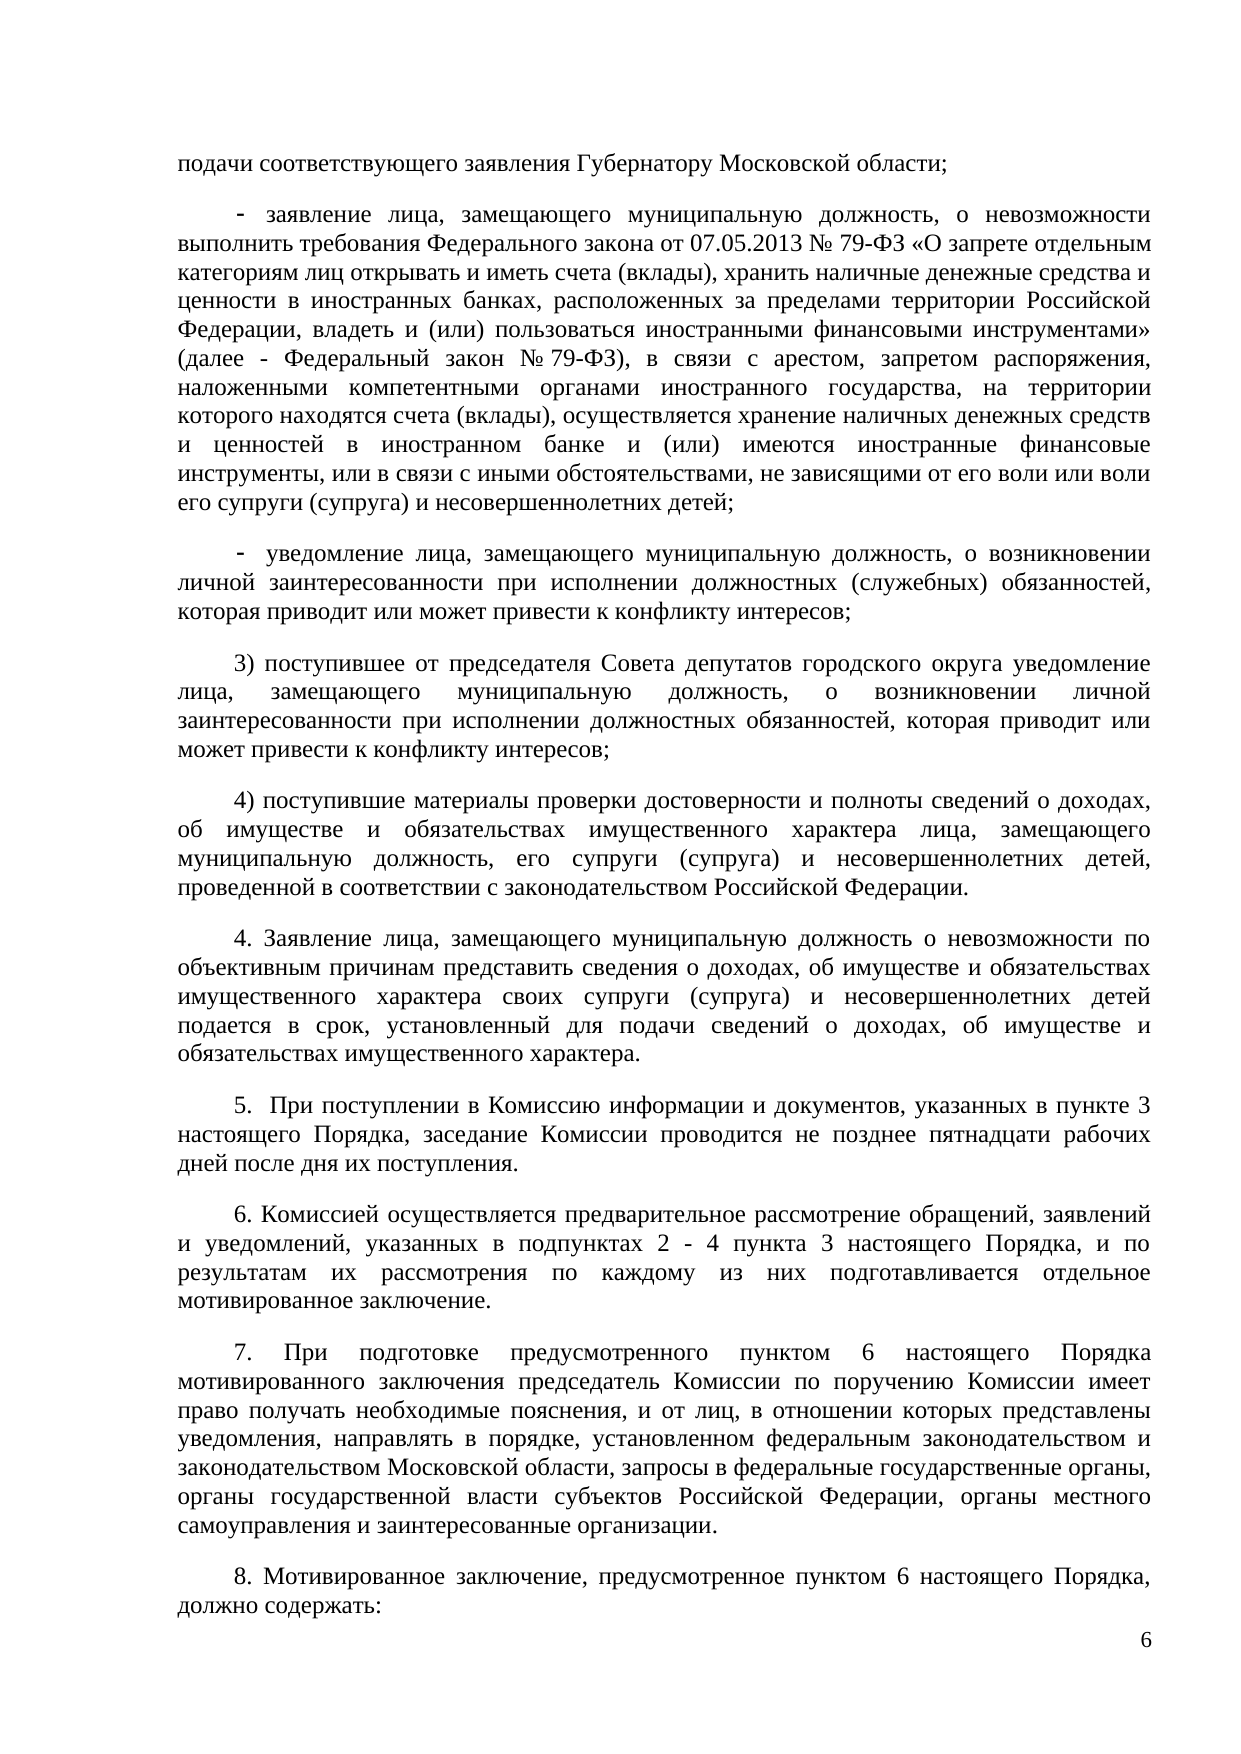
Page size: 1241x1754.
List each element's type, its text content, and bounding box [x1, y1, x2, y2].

text 6. Комиссией осуществляется предварительное рассмотрение обращений, заявлений и уведомлений, указанных в подпунктах 2 - 4 пункта 3 настоящего Порядка, и по результатам их рассмотрения по каждому из них подготавливается отдельное мотивированное заключение. [177, 1199, 1152, 1314]
text 5. При поступлении в Комиссию информации и документов, указанных в пункте 3 настоящего Порядка, заседание Комиссии проводится не позднее пятнадцати рабочих дней после дня их поступления. [177, 1090, 1152, 1176]
text 7. При подготовке предусмотренного пунктом 6 настоящего Порядка мотивированного заключения председатель Комиссии по поручению Комиссии имеет право получать необходимые пояснения, и от лиц, в отношении которых представлены уведомления, направлять в порядке, установленном федеральным законодательством и законодательством Московской области, запросы в федеральные государственные органы, органы государственной власти субъектов Российской Федерации, органы местного самоуправления и заинтересованные организации. [177, 1337, 1152, 1538]
list заявление лица, замещающего муниципальную должность, о невозможности выполнить требования Федерального закона от 07.05.2013 № 79-ФЗ «О запрете отдельным категориям лиц открывать и иметь счета (вклады), хранить наличные денежные средства и ценности в иностранных банках, расположенных за пределами территории Российской Федерации, владеть и (или) пользоваться иностранными финансовыми инструментами» (далее - Федеральный закон № 79-ФЗ), в связи с арестом, запретом распоряжения, наложенными компетентными органами иностранного государства, на территории которого находятся счета (вклады), осуществляется хранение наличных денежных средств и ценностей в иностранном банке и (или) имеются иностранные финансовые инструменты, или в связи с иными обстоятельствами, не зависящими от его воли или воли его супруги (супруга) и несовершеннолетних детей; [177, 199, 1152, 516]
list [177, 148, 1152, 176]
list уведомление лица, замещающего муниципальную должность, о возникновении личной заинтересованности при исполнении должностных (служебных) обязанностей, которая приводит или может привести к конфликту интересов; [177, 538, 1152, 625]
text 8. Мотивированное заключение, предусмотренное пунктом 6 настоящего Порядка, должно содержать: [177, 1561, 1152, 1619]
text 4) поступившие материалы проверки достоверности и полноты сведений о доходах, об имуществе и обязательствах имущественного характера лица, замещающего муниципальную должность, его супруги (супруга) и несовершеннолетних детей, проведенной в соответствии с законодательством Российской Федерации. [177, 786, 1152, 901]
text 4. Заявление лица, замещающего муниципальную должность о невозможности по объективным причинам представить сведения о доходах, об имуществе и обязательствах имущественного характера своих супруги (супруга) и несовершеннолетних детей подается в срок, установленный для подачи сведений о доходах, об имуществе и обязательствах имущественного характера. [177, 923, 1152, 1067]
text 3) поступившее от председателя Совета депутатов городского округа уведомление лица, замещающего муниципальную должность, о возникновении личной заинтересованности при исполнении должностных обязанностей, которая приводит или может привести к конфликту интересов; [177, 648, 1152, 763]
